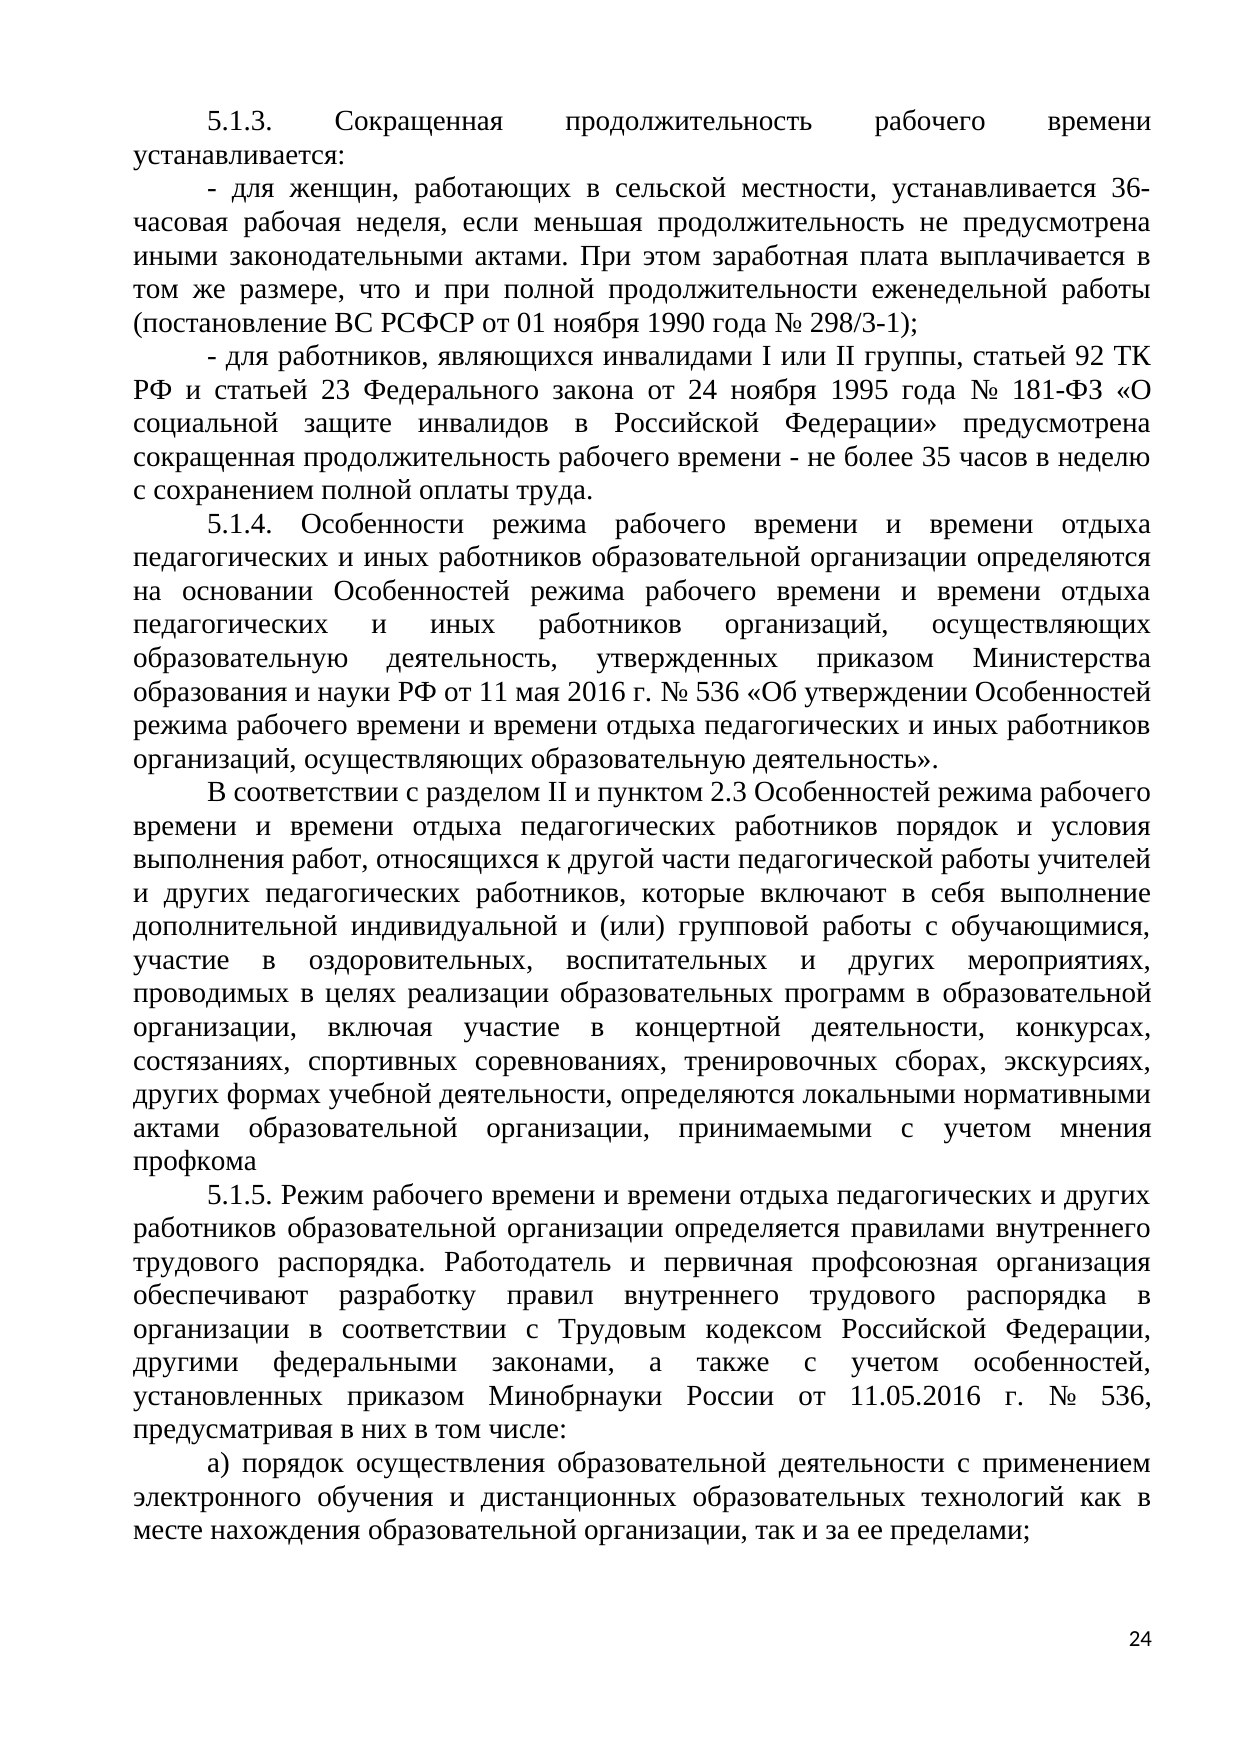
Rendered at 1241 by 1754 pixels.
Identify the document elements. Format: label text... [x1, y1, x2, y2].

text 5.1.3. Сокращенная продолжительность рабочего времени устанавливается: [133, 103, 1152, 171]
text 5.1.5. Режим рабочего времени и времени отдыха педагогических и других работников образовательной организации определяется правилами внутреннего трудового распорядка. Работодатель и первичная профсоюзная организация обеспечивают разработку правил внутреннего трудового распорядка в организации в соответствии с Трудовым кодексом Российской Федерации, другими федеральными законами, а также с учетом особенностей, установленных приказом Минобрнауки России от 11.05.2016 г. № 536, предусматривая в них в том числе: [133, 1177, 1152, 1445]
text - для женщин, работающих в сельской местности, устанавливается 36- часовая рабочая неделя, если меньшая продолжительность не предусмотрена иными законодательными актами. При этом заработная плата выплачивается в том же размере, что и при полной продолжительности еженедельной работы (постановление ВС РСФСР от 01 ноября 1990 года № 298/3-1); [133, 171, 1152, 338]
text 5.1.4. Особенности режима рабочего времени и времени отдыха педагогических и иных работников образовательной организации определяются на основании Особенностей режима рабочего времени и времени отдыха педагогических и иных работников организаций, осуществляющих образовательную деятельность, утвержденных приказом Министерства образования и науки РФ от 11 мая 2016 г. № 536 «Об утверждении Особенностей режима рабочего времени и времени отдыха педагогических и иных работников организаций, осуществляющих образовательную деятельность». [133, 506, 1152, 774]
text а) порядок осуществления образовательной деятельности с применением электронного обучения и дистанционных образовательных технологий как в месте нахождения образовательной организации, так и за ее пределами; [133, 1445, 1152, 1546]
text В соответствии с разделом II и пунктом 2.3 Особенностей режима рабочего времени и времени отдыха педагогических работников порядок и условия выполнения работ, относящихся к другой части педагогической работы учителей и других педагогических работников, которые включают в себя выполнение дополнительной индивидуальной и (или) групповой работы с обучающимися, участие в оздоровительных, воспитательных и других мероприятиях, проводимых в целях реализации образовательных программ в образовательной организации, включая участие в концертной деятельности, конкурсах, состязаниях, спортивных соревнованиях, тренировочных сборах, экскурсиях, других формах учебной деятельности, определяются локальными нормативными актами образовательной организации, принимаемыми с учетом мнения профкома [133, 774, 1152, 1177]
text - для работников, являющихся инвалидами I или II группы, статьей 92 ТК РФ и статьей 23 Федерального закона от 24 ноября 1995 года № 181-ФЗ «О социальной защите инвалидов в Российской Федерации» предусмотрена сокращенная продолжительность рабочего времени - не более 35 часов в неделю с сохранением полной оплаты труда. [133, 338, 1152, 506]
